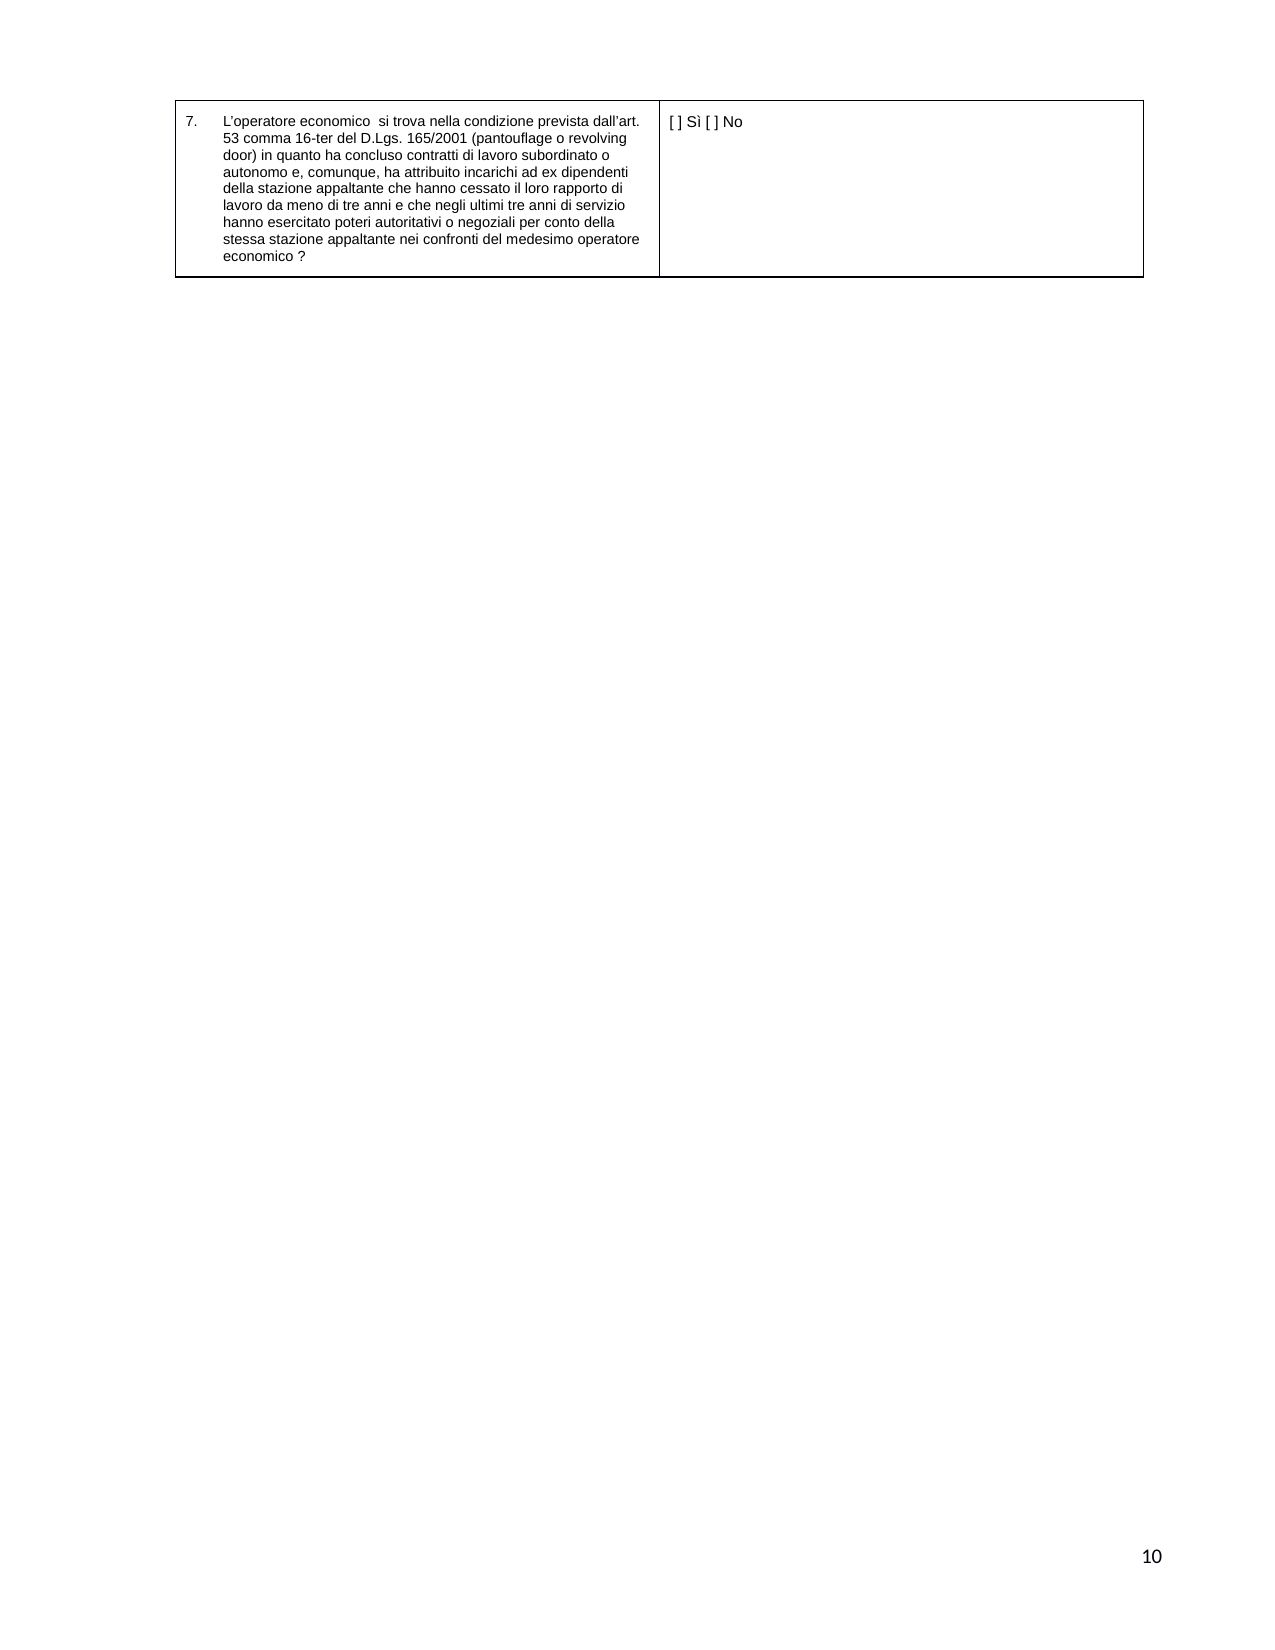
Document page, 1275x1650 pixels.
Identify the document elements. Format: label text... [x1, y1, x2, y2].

table_cell L’operatore economico si trova nella condizione prevista dall’art. 53 comma 16-ter del D.Lgs. 165/2001 (pantouflage o revolving door) in quanto ha concluso contratti di lavoro subordinato o autonomo e, comunque, ha attribuito incarichi ad ex dipendenti della stazione appaltante che hanno cessato il loro rapporto di lavoro da meno di tre anni e che negli ultimi tre anni di servizio hanno esercitato poteri autoritativi o negoziali per conto della stessa stazione appaltante nei confronti del medesimo operatore economico ? [176, 101, 659, 276]
table_cell [ ] Sì [ ] No [660, 101, 1143, 276]
